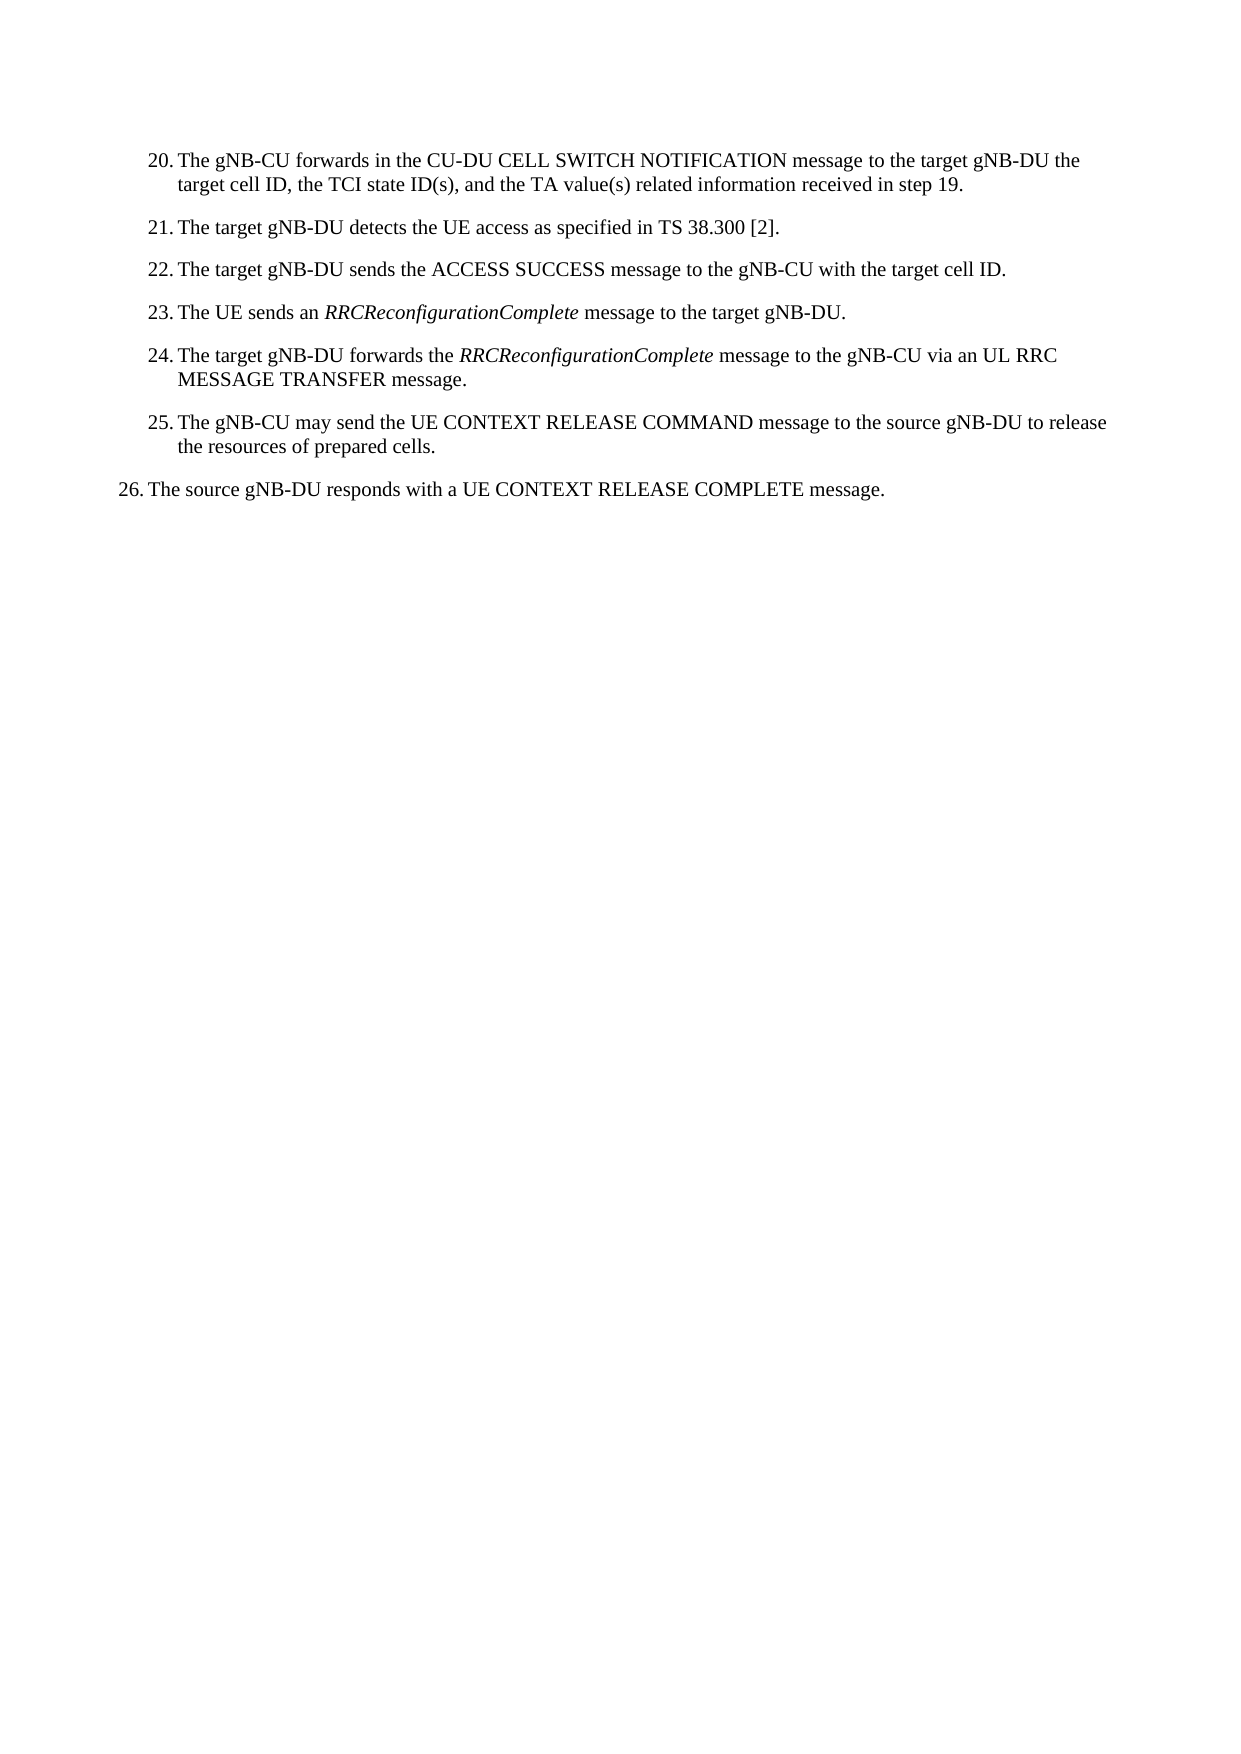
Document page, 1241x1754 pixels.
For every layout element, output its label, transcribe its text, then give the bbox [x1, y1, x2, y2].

text 25. The gNB-CU may send the UE CONTEXT RELEASE COMMAND message to the source gNB-DU to release the resources of prepared cells. [148, 410, 1122, 458]
text 23. The UE sends an RRCReconfigurationComplete message to the target gNB-DU. [148, 300, 1122, 324]
text 21. The target gNB-DU detects the UE access as specified in TS 38.300 [2]. [148, 214, 1122, 239]
text 24. The target gNB-DU forwards the RRCReconfigurationComplete message to the gNB-CU via an UL RRC MESSAGE TRANSFER message. [148, 343, 1122, 391]
text 20. The gNB-CU forwards in the CU-DU CELL SWITCH NOTIFICATION message to the target gNB-DU the target cell ID, the TCI state ID(s), and the TA value(s) related information received in step 19. [148, 148, 1122, 196]
text 22. The target gNB-DU sends the ACCESS SUCCESS message to the gNB-CU with the target cell ID. [148, 257, 1122, 281]
text 26. The source gNB-DU responds with a UE CONTEXT RELEASE COMPLETE message. [118, 477, 1122, 501]
